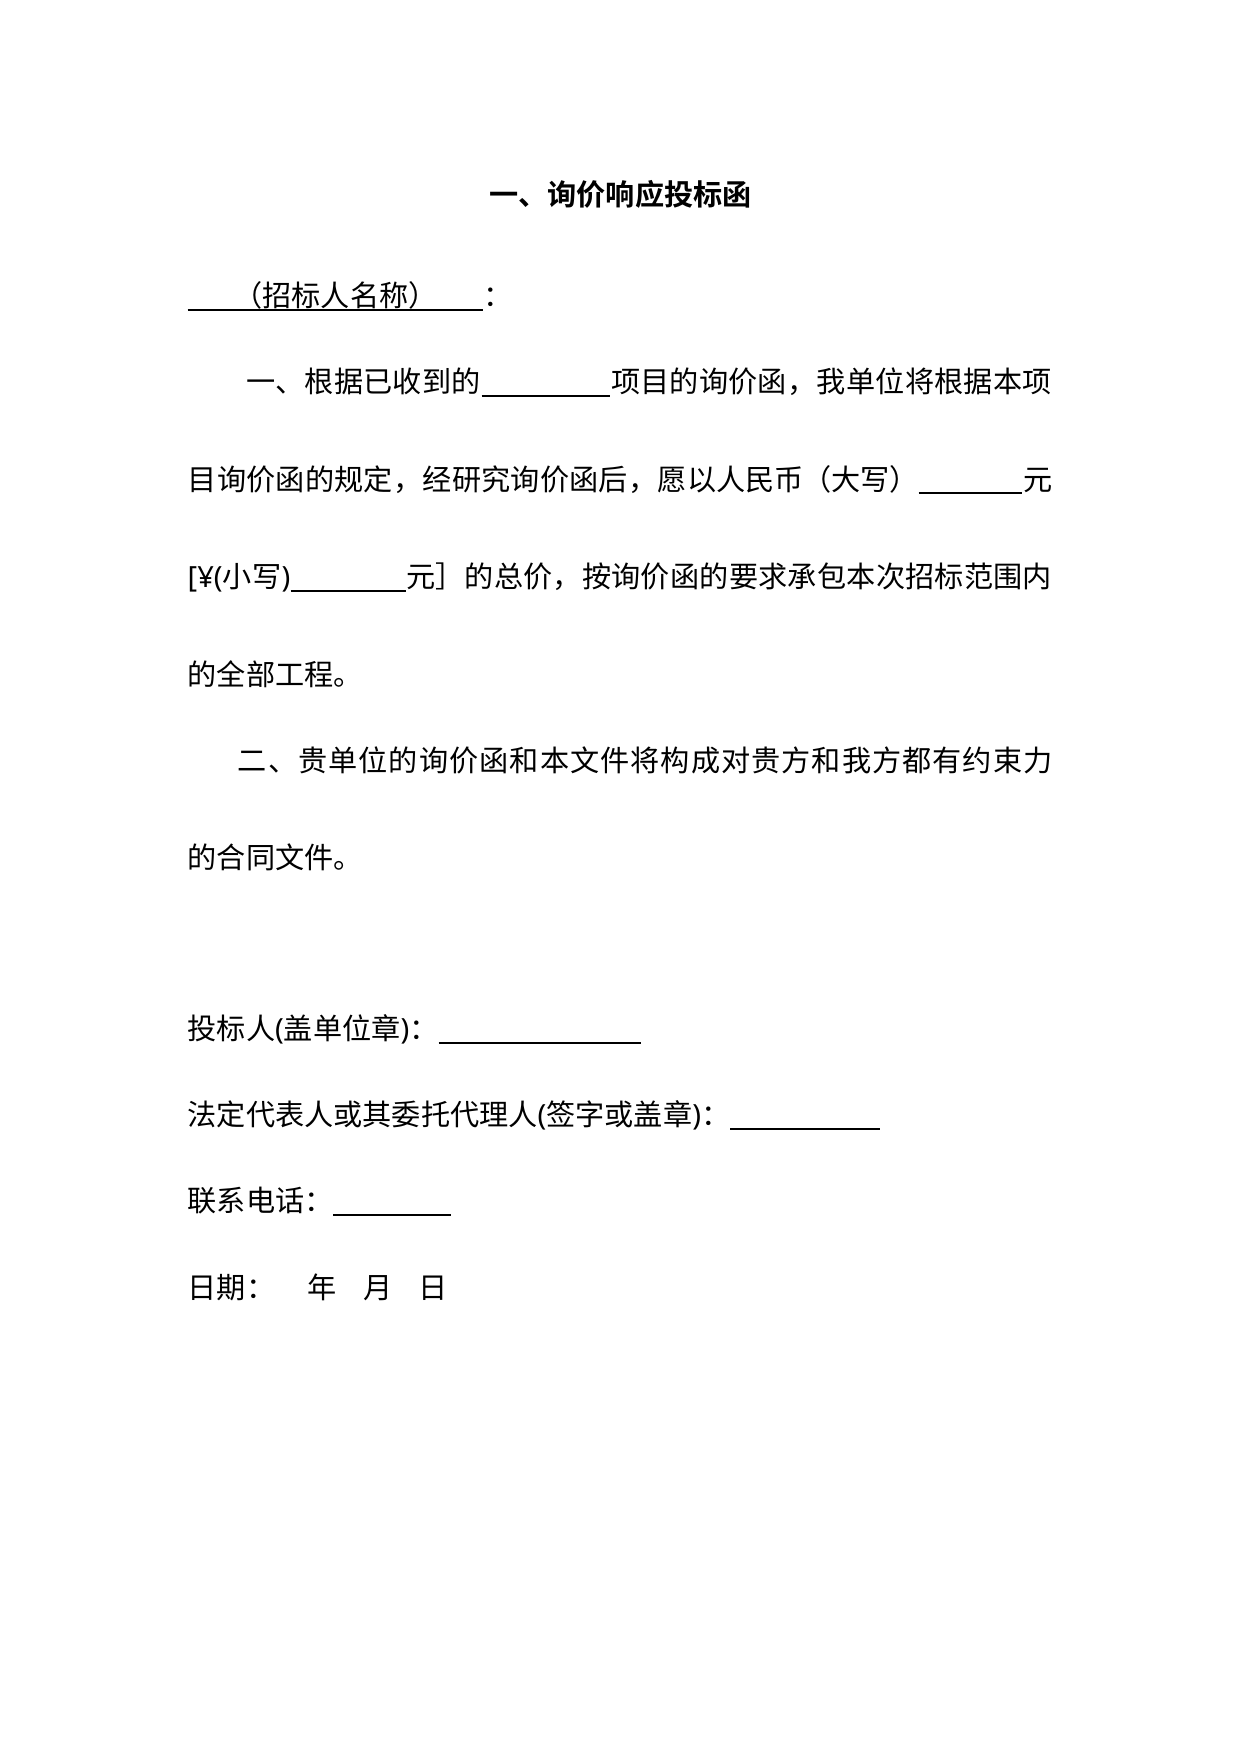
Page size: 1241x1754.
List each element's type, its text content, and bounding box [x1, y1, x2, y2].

text 一、根据已收到的 项目的询价函，我单位将根据本项目询价函的规定，经研究询价函后，愿以人民币（大写） 元[¥(小写) 元］的总价，按询价函的要求承包本次招标范围内的全部工程。 [187, 347, 1053, 705]
text 日期： 年 月 日 [187, 1253, 1053, 1318]
text 二、贵单位的询价函和本文件将构成对贵方和我方都有约束力的合同文件。 [187, 726, 1053, 888]
text 投标人(盖单位章)： [187, 994, 1053, 1059]
text 联系电话： [187, 1167, 1053, 1232]
text （招标人名称） ： [187, 261, 1053, 326]
text 法定代表人或其委托代理人(签字或盖章)： [187, 1081, 1053, 1146]
text 一、询价响应投标函 [187, 162, 1053, 216]
